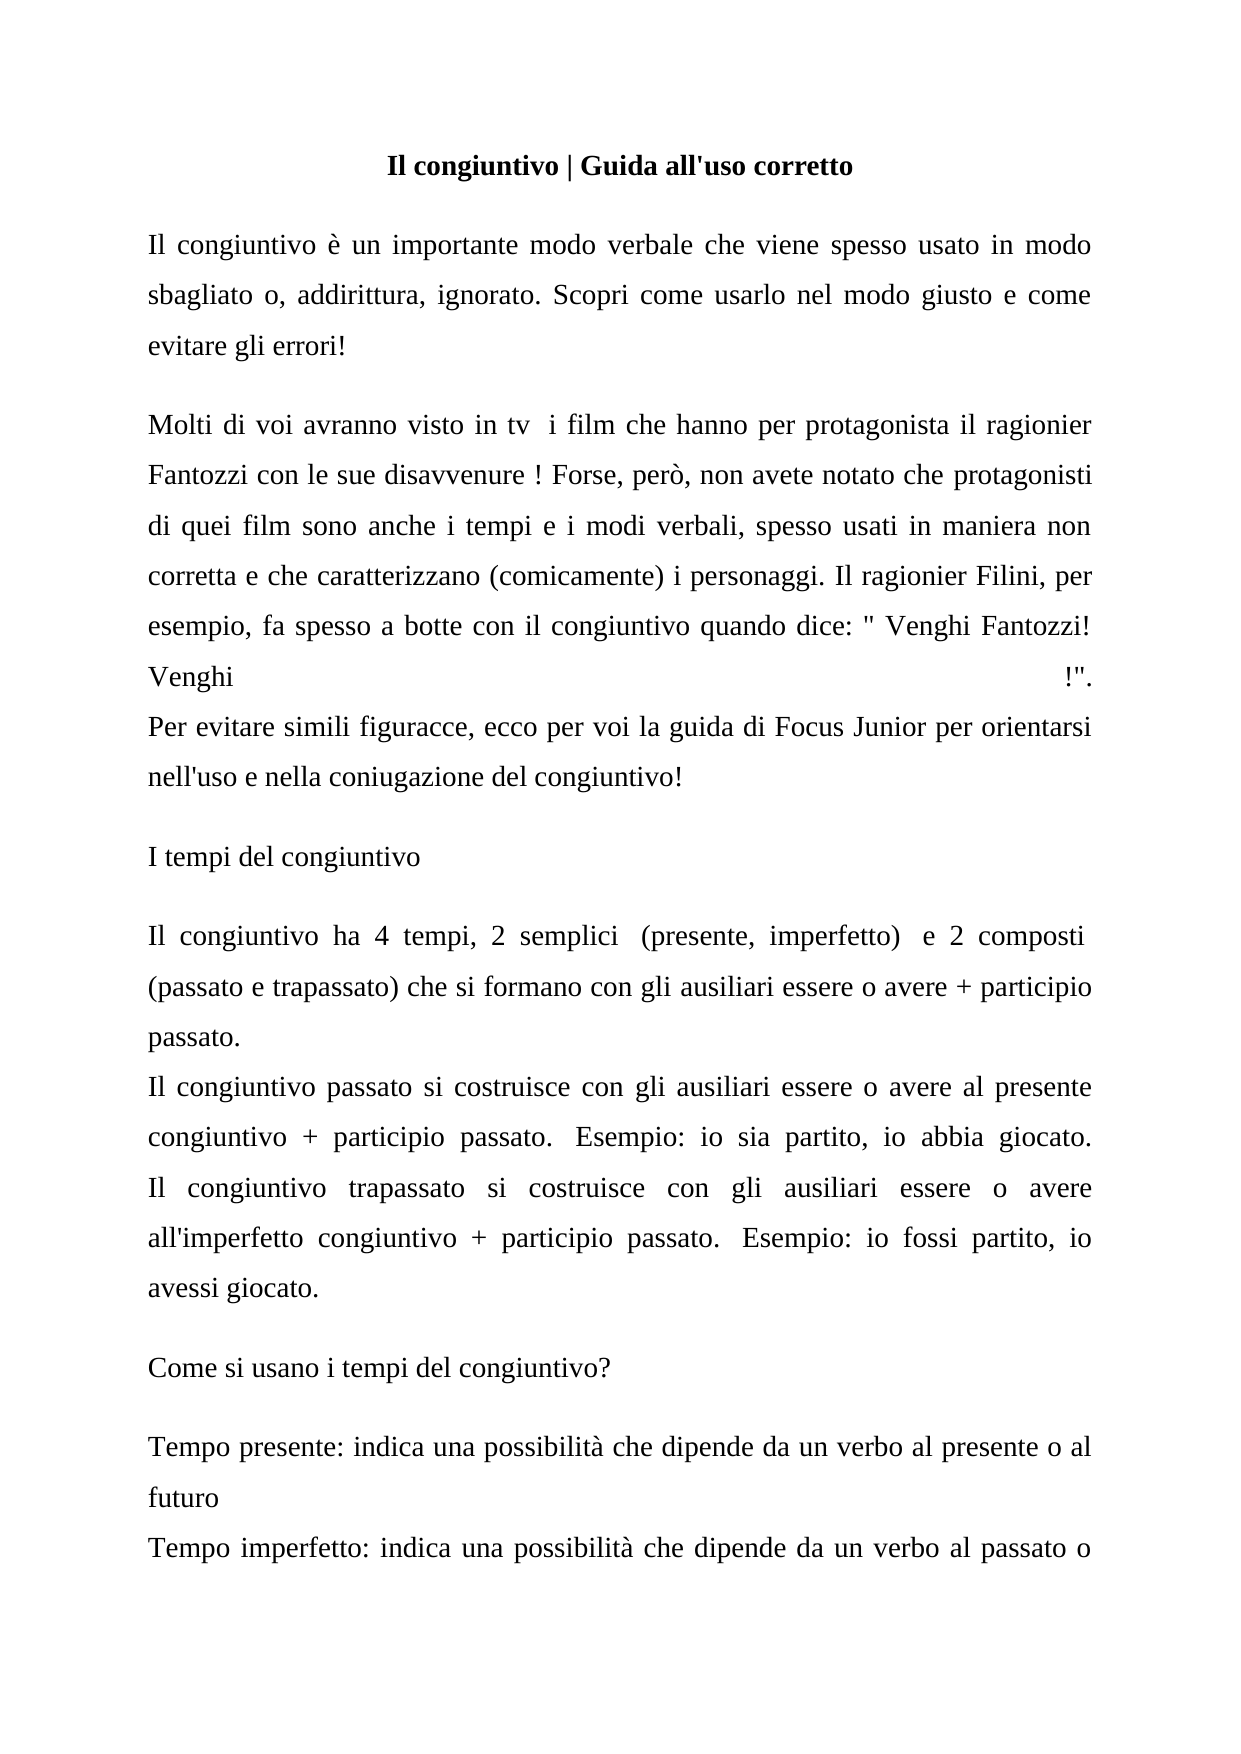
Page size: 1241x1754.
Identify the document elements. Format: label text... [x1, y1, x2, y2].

text Come si usano i tempi del congiuntivo? [148, 1350, 1093, 1383]
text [148, 1429, 1093, 1564]
text Il congiuntivo | Guida all'uso corretto [148, 148, 1093, 181]
text Molti di voi avranno visto in tv i film che hanno per protagonista il ragionier Fantozzi con le sue disavvenure ! Forse, però, non avete notato che protagonisti di quei film sono anche i tempi e i modi verbali, spesso usati in maniera non corretta e che caratterizzano (comicamente) i personaggi. Il ragionier Filini, per esempio, fa spesso a botte con il congiuntivo quando dice: " Venghi Fantozzi! Venghi !". Per evitare simili figuracce, ecco per voi la guida di Focus Junior per orientarsi nell'uso e nella coniugazione del congiuntivo! [148, 407, 1093, 793]
text Il congiuntivo è un importante modo verbale che viene spesso usato in modo sbagliato o, addirittura, ignorato. Scopri come usarlo nel modo giusto e come evitare gli errori! [148, 227, 1093, 361]
text Il congiuntivo ha 4 tempi, 2 semplici (presente, imperfetto) e 2 composti (passato e trapassato) che si formano con gli ausiliari essere o avere + participio passato. Il congiuntivo passato si costruisce con gli ausiliari essere o avere al presente congiuntivo + participio passato. Esempio: io sia partito, io abbia giocato. Il congiuntivo trapassato si costruisce con gli ausiliari essere o avere all'imperfetto congiuntivo + participio passato. Esempio: io fossi partito, io avessi giocato. [148, 918, 1093, 1304]
text I tempi del congiuntivo [148, 839, 1093, 872]
